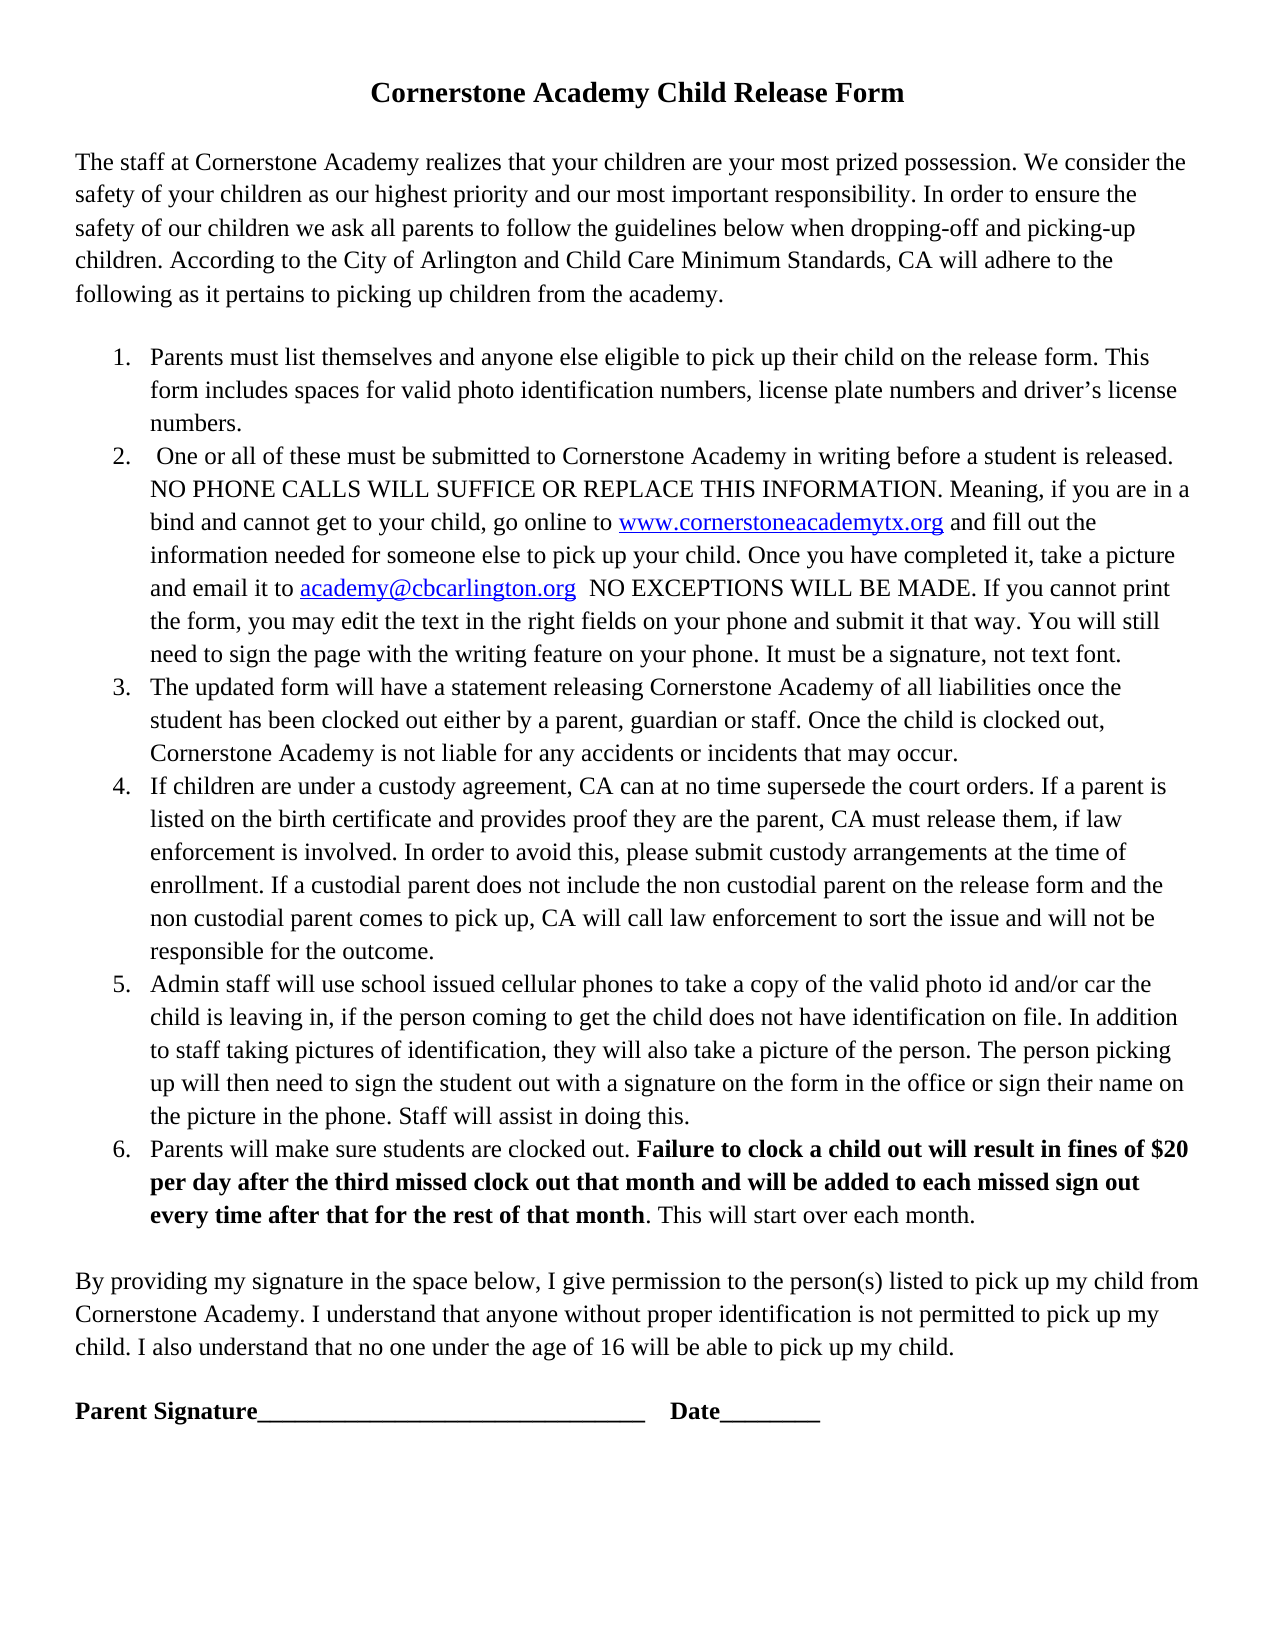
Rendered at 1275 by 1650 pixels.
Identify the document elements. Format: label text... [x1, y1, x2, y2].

text The staff at Cornerstone Academy realizes that your children are your most prized possession. We consider the safety of your children as our highest priority and our most important responsibility. In order to ensure the safety of our children we ask all parents to follow the guidelines below when dropping-off and picking-up children. According to the City of Arlington and Child Care Minimum Standards, CA will adhere to the following as it pertains to picking up children from the academy. [75, 147, 1200, 307]
list One or all of these must be submitted to Cornerstone Academy in writing before a student is released. NO PHONE CALLS WILL SUFFICE OR REPLACE THIS INFORMATION. Meaning, if you are in a bind and cannot get to your child, go online to www.cornerstoneacademytx.org and fill out the information needed for someone else to pick up your child. Once you have completed it, take a picture and email it to academy@cbcarlington.org NO EXCEPTIONS WILL BE MADE. If you cannot print the form, you may edit the text in the right fields on your phone and submit it that way. You will still need to sign the page with the writing feature on your phone. It must be a signature, not text font. [112, 441, 1200, 668]
text By providing my signature in the space below, I give permission to the person(s) listed to pick up my child from Cornerstone Academy. I understand that anyone without proper identification is not permitted to pick up my child. I also understand that no one under the age of 16 will be able to pick up my child. [75, 1266, 1200, 1361]
list Parents will make sure students are clocked out. Failure to clock a child out will result in fines of $20 per day after the third missed clock out that month and will be added to each missed sign out every time after that for the rest of that month. This will start over each month. [112, 1134, 1200, 1229]
list Parents must list themselves and anyone else eligible to pick up their child on the release form. This form includes spaces for valid photo identification numbers, license plate numbers and driver’s license numbers. [112, 342, 1200, 437]
list If children are under a custody agreement, CA can at no time supersede the court orders. If a parent is listed on the birth certificate and provides proof they are the parent, CA must release them, if law enforcement is involved. In order to avoid this, please submit custody arrangements at the time of enrollment. If a custodial parent does not include the non custodial parent on the release form and the non custodial parent comes to pick up, CA will call law enforcement to sort the issue and will not be responsible for the outcome. [112, 771, 1200, 965]
list The updated form will have a statement releasing Cornerstone Academy of all liabilities once the student has been clocked out either by a parent, guardian or staff. Once the child is clocked out, Cornerstone Academy is not liable for any accidents or incidents that may occur. [112, 672, 1200, 767]
list Admin staff will use school issued cellular phones to take a copy of the valid photo id and/or car the child is leaving in, if the person coming to get the child does not have identification on file. In addition to staff taking pictures of identification, they will also take a picture of the person. The person picking up will then need to sign the student out with a signature on the form in the office or sign their name on the picture in the phone. Staff will assist in doing this. [112, 969, 1200, 1130]
text Cornerstone Academy Child Release Form [75, 75, 1200, 108]
text Parent Signature_______________________________ Date________ [75, 1396, 1200, 1424]
